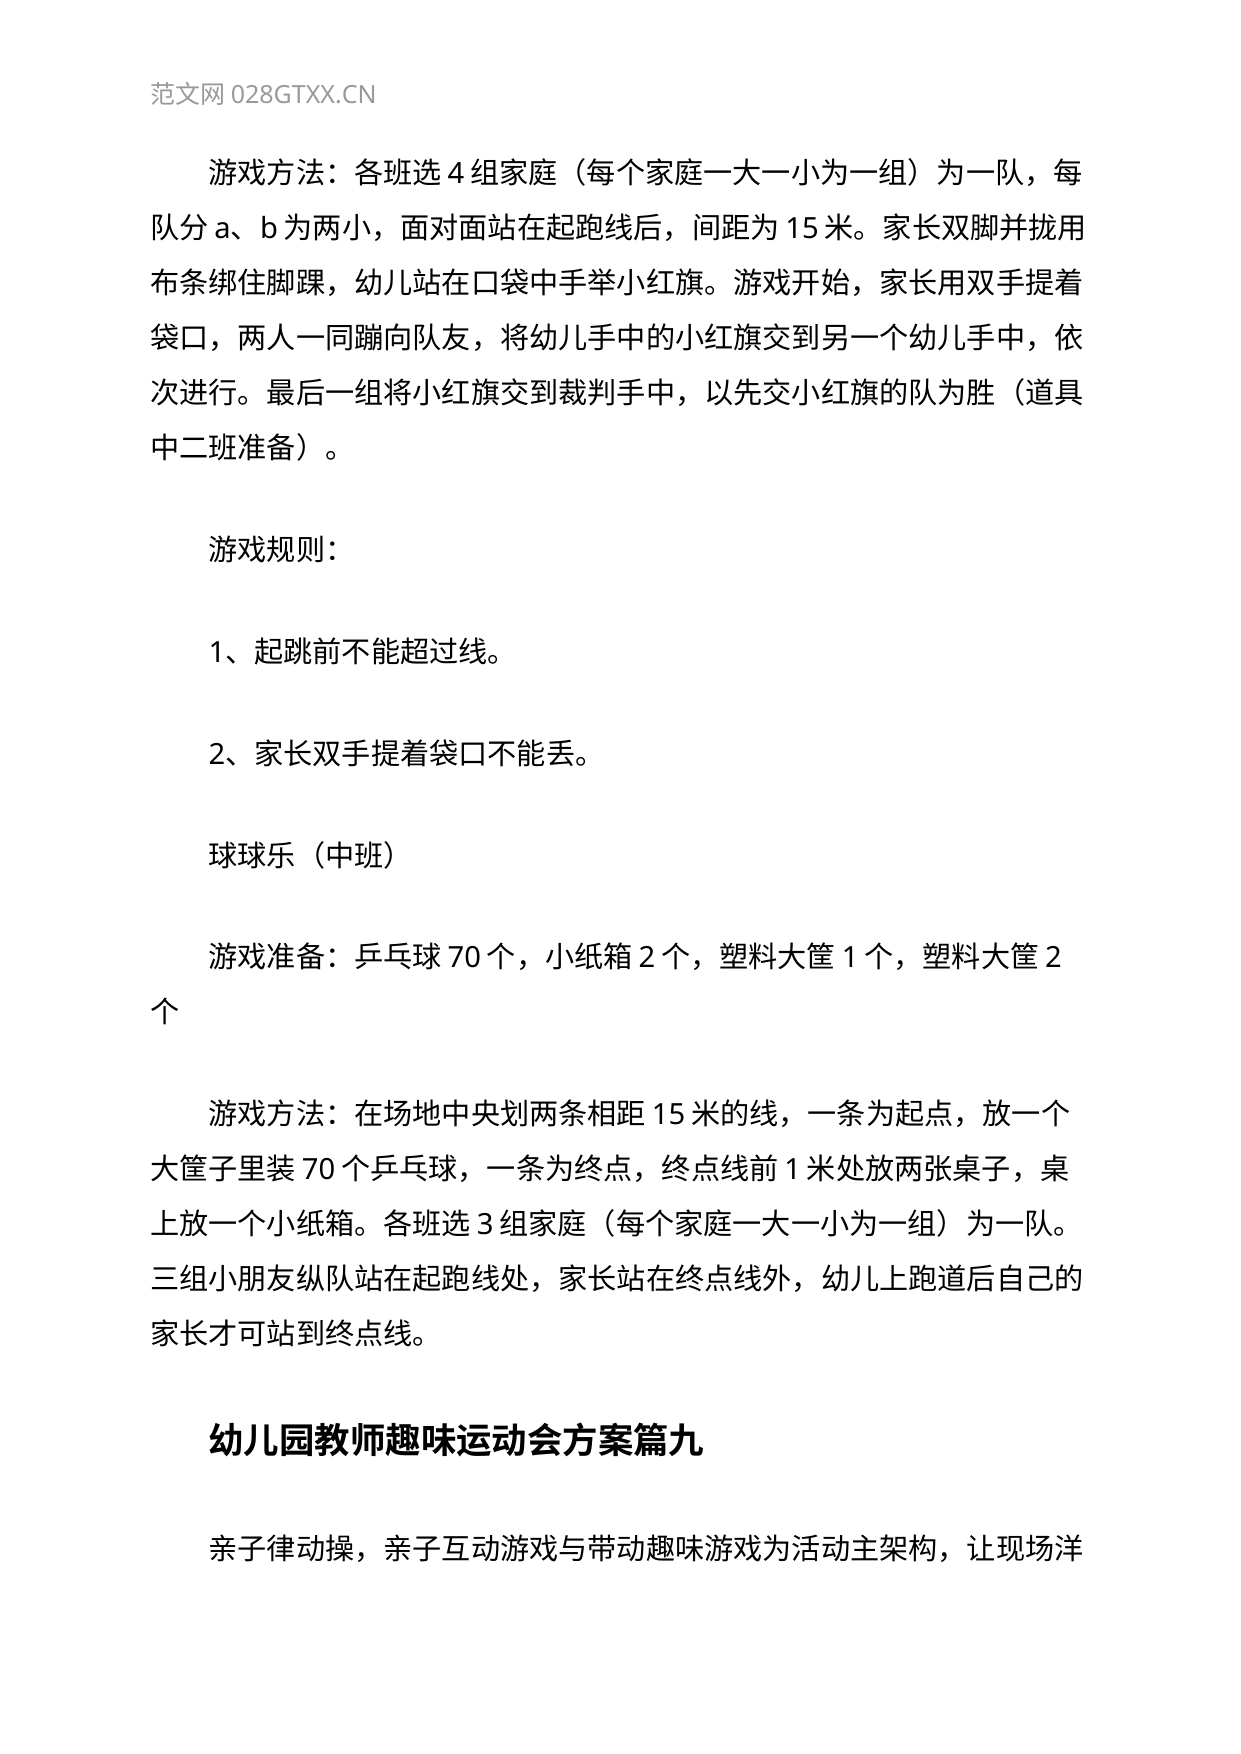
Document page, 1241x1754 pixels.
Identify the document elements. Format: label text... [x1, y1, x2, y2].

text 幼儿园教师趣味运动会方案篇九 [150, 1412, 1090, 1464]
text 游戏准备：乒乓球70个，小纸箱2个，塑料大筐1个，塑料大筐2个 [150, 934, 1090, 1031]
text 游戏方法：在场地中央划两条相距15米的线，一条为起点，放一个大筐子里装70个乒乓球，一条为终点，终点线前1米处放两张桌子，桌上放一个小纸箱。各班选3组家庭（每个家庭一大一小为一组）为一队。三组小朋友纵队站在起跑线处，家长站在终点线外，幼儿上跑道后自己的家长才可站到终点线。 [150, 1091, 1090, 1353]
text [150, 1526, 1090, 1568]
text 2、家长双手提着袋口不能丢。 [150, 730, 1090, 773]
text 游戏方法：各班选4组家庭（每个家庭一大一小为一组）为一队，每队分a、b为两小，面对面站在起跑线后，间距为15米。家长双脚并拢用布条绑住脚踝，幼儿站在口袋中手举小红旗。游戏开始，家长用双手提着袋口，两人一同蹦向队友，将幼儿手中的小红旗交到另一个幼儿手中，依次进行。最后一组将小红旗交到裁判手中，以先交小红旗的队为胜（道具中二班准备）。 [150, 150, 1090, 467]
text 1、起跳前不能超过线。 [150, 628, 1090, 671]
text 游戏规则： [150, 526, 1090, 569]
text 球球乐（中班） [150, 832, 1090, 874]
